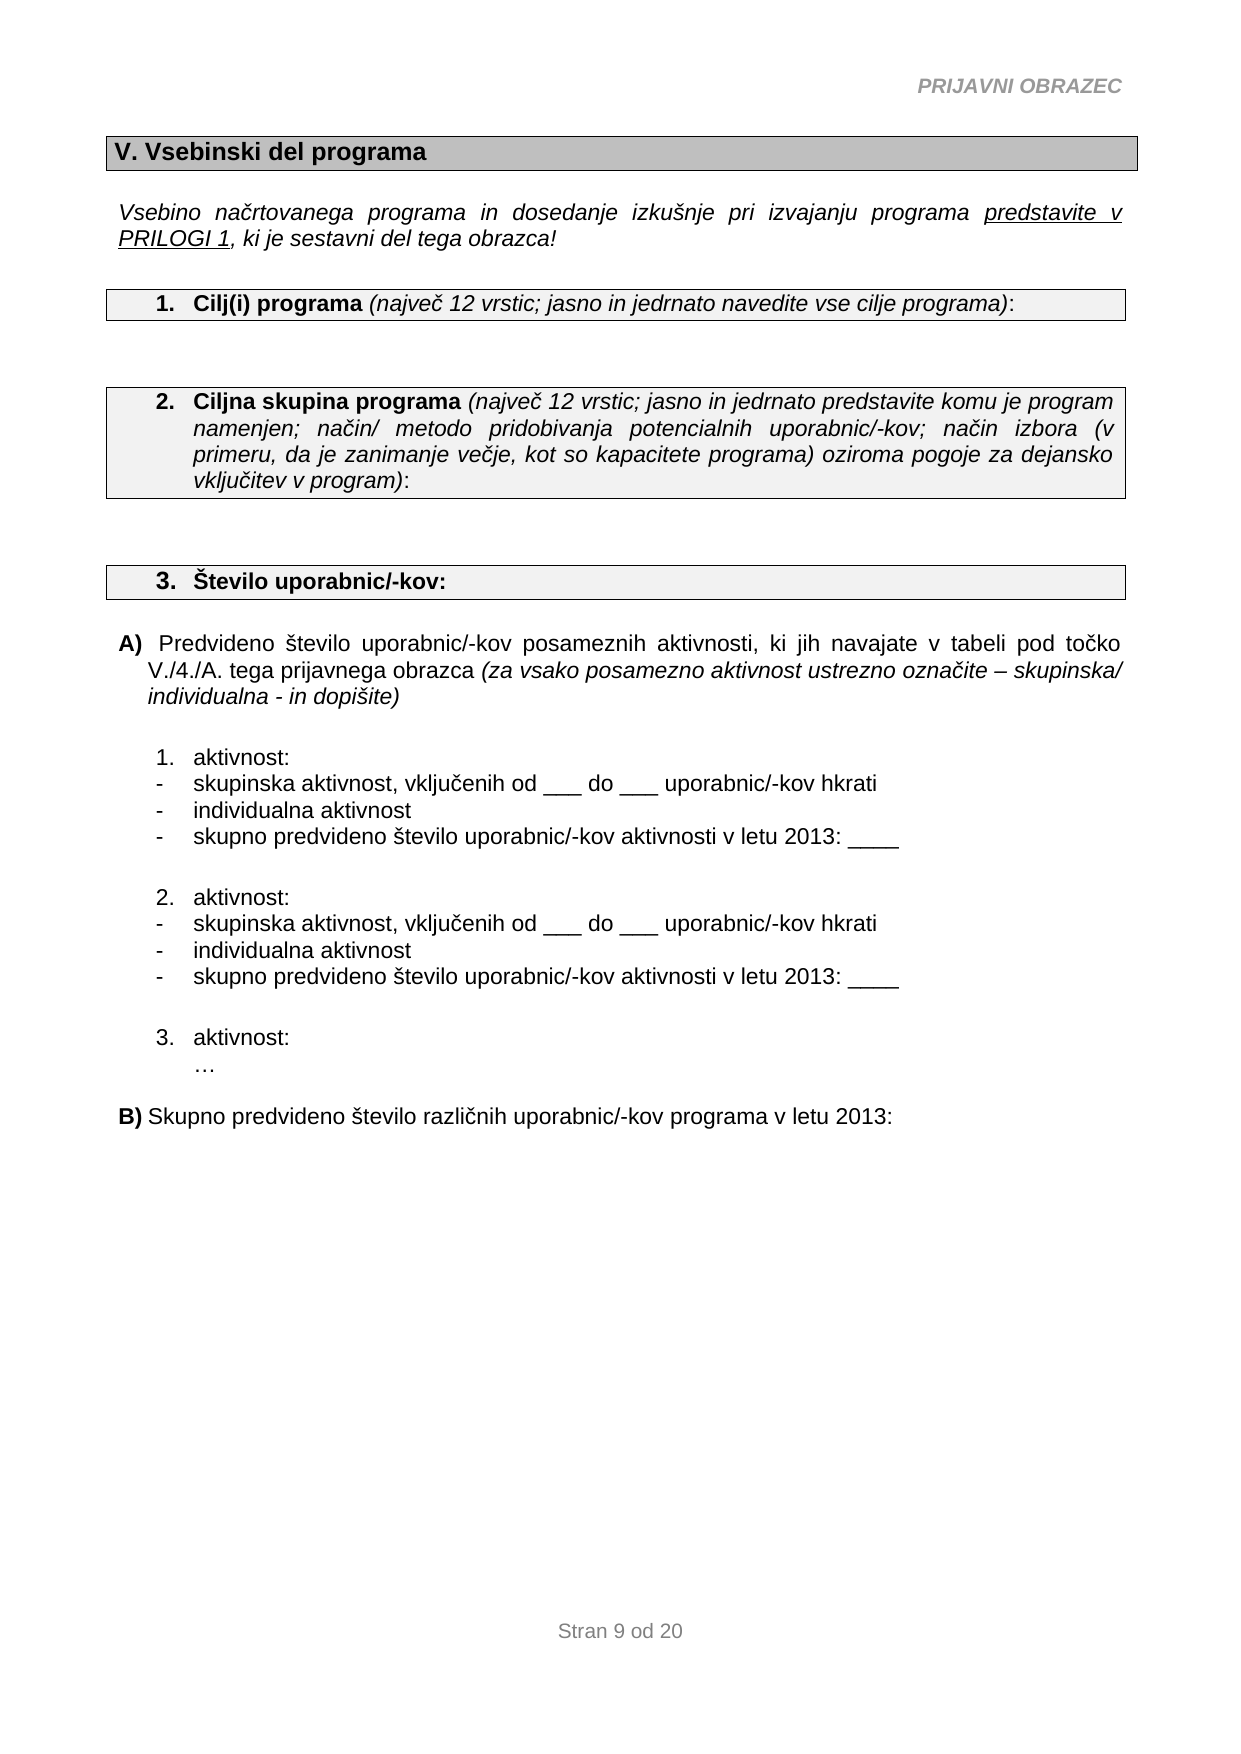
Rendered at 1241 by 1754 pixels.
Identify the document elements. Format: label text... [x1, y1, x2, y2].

list Skupno predvideno število različnih uporabnic/-kov programa v letu 2013: [118, 1103, 1122, 1129]
list skupinska aktivnost, vključenih od ___ do ___ uporabnic/-kov hkrati [156, 770, 1122, 797]
list Predvideno število uporabnic/-kov posameznih aktivnosti, ki jih navajate v tabeli pod točko V./4./A. tega prijavnega obrazca (za vsako posamezno aktivnost ustrezno označite – skupinska/ individualna - in dopišite) [118, 630, 1122, 709]
list skupno predvideno število uporabnic/-kov aktivnosti v letu 2013: ____ [156, 963, 1122, 989]
list individualna aktivnost [156, 797, 1122, 823]
list skupno predvideno število uporabnic/-kov aktivnosti v letu 2013: ____ [156, 823, 1122, 849]
list … [193, 1051, 1122, 1077]
list aktivnost: [156, 1024, 1122, 1051]
list skupinska aktivnost, vključenih od ___ do ___ uporabnic/-kov hkrati [156, 910, 1122, 937]
table_header Ciljna skupina programa (največ 12 vrstic; jasno in jedrnato predstavite komu je program namenjen; način/ metodo pridobivanja potencialnih uporabnic/-kov; način izbora (v primeru, da je zanimanje večje, kot so kapacitete programa) oziroma pogoje za dejansko vključitev v program): [107, 388, 1125, 498]
text Vsebino načrtovanega programa in dosedanje izkušnje pri izvajanju programa predstavite v PRILOGI 1, ki je sestavni del tega obrazca! [118, 199, 1122, 252]
list aktivnost: [156, 884, 1122, 910]
table_header V. Vsebinski del programa [107, 137, 1137, 170]
list individualna aktivnost [156, 937, 1122, 963]
table_header Število uporabnic/-kov: [107, 566, 1125, 599]
list aktivnost: [156, 744, 1122, 770]
table_header Cilj(i) programa (največ 12 vrstic; jasno in jedrnato navedite vse cilje programa): [107, 290, 1125, 320]
